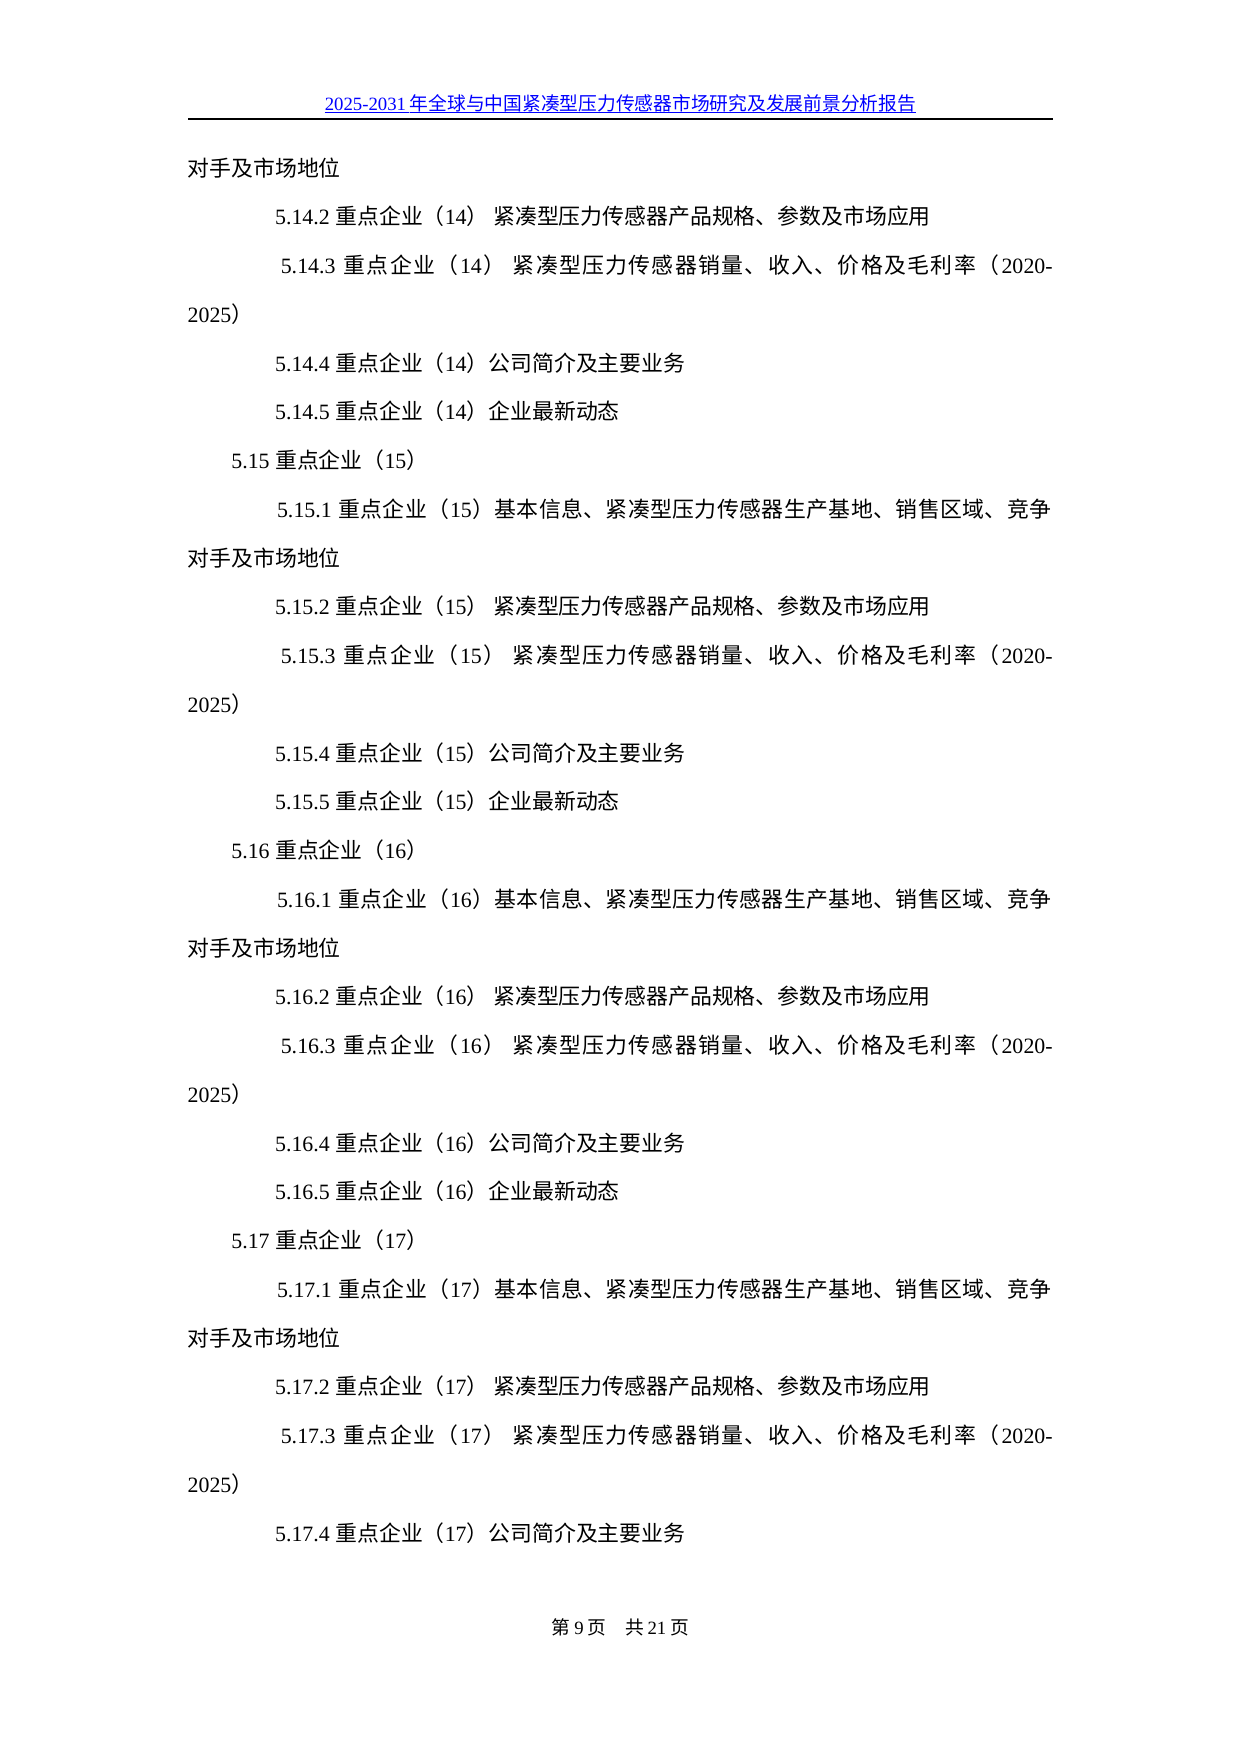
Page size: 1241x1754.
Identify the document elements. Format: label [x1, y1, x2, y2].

text [187, 150, 1053, 1548]
